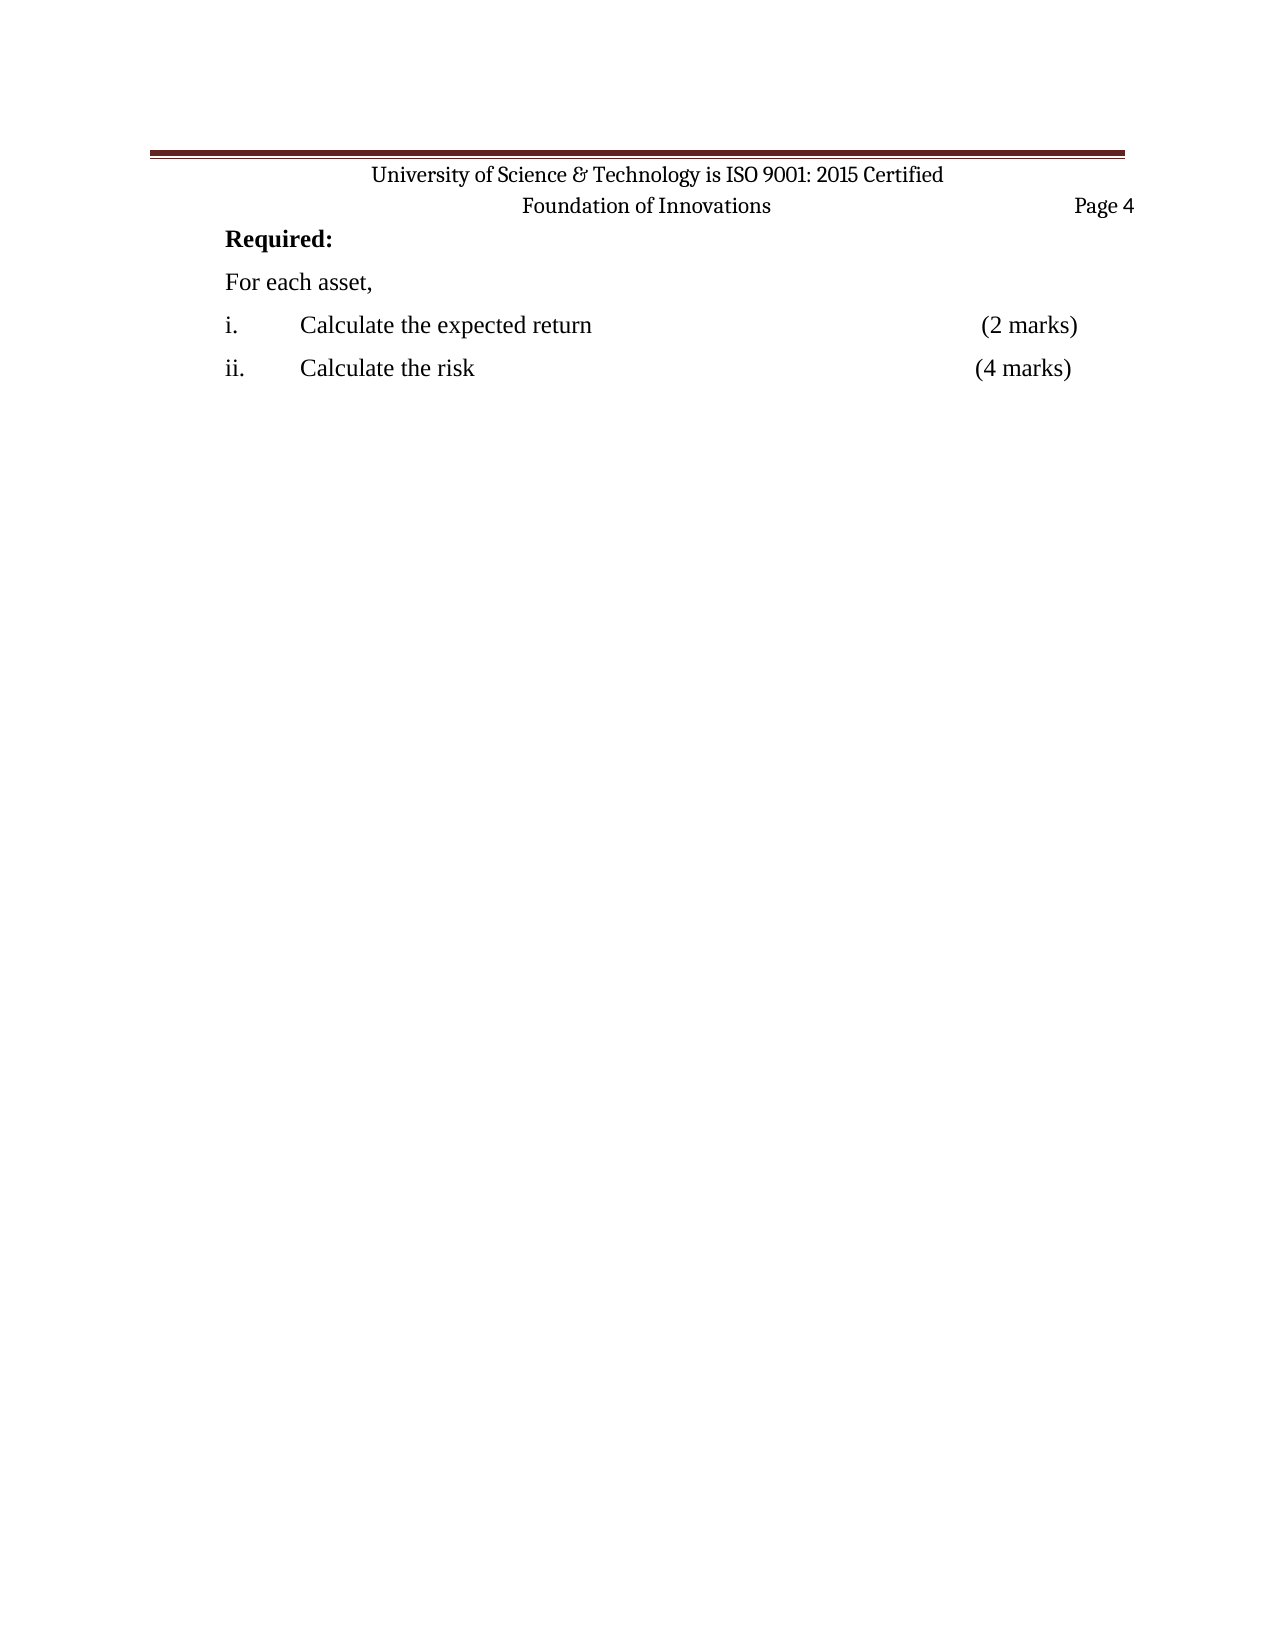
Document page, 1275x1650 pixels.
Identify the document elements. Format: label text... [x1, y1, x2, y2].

text Foundation of Innovations Page 4 [150, 180, 1125, 220]
list Calculate the risk (4 marks) [225, 353, 1125, 382]
list For each asset, [225, 267, 1125, 296]
list Required: [225, 224, 1125, 253]
text University of Science & Technology is ISO 9001: 2015 Certified [150, 159, 1125, 180]
list Calculate the expected return (2 marks) [225, 310, 1125, 339]
